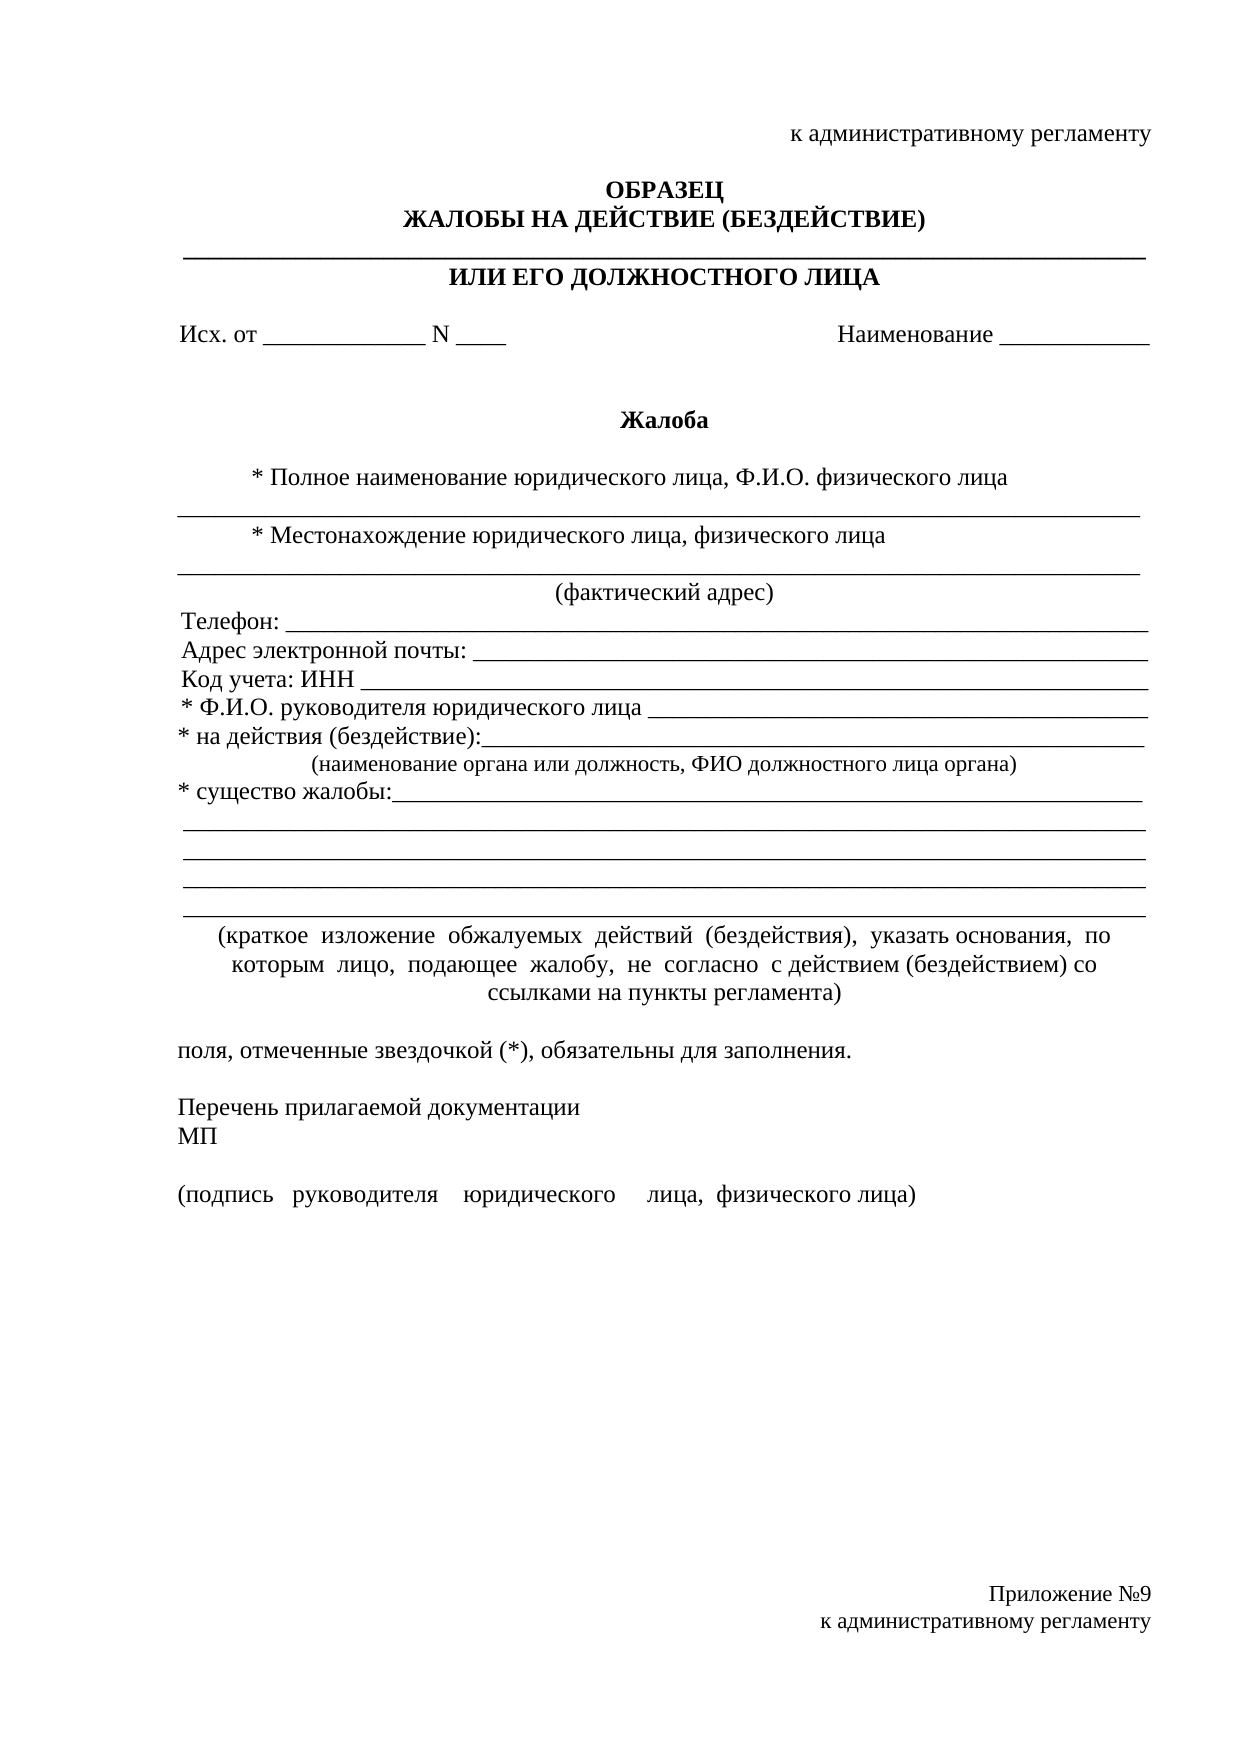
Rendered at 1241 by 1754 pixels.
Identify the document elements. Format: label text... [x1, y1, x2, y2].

text (подпись руководителя юридического лица, физического лица) [177, 1179, 1152, 1207]
text Приложение №9 [177, 1581, 1152, 1607]
text * Полное наименование юридического лица, Ф.И.О. физического лица _____________________________________________________________________________ [177, 462, 1152, 520]
text _____________________________________________________________________________ [177, 805, 1152, 834]
text Телефон: _____________________________________________________________________ [177, 606, 1152, 635]
text * Ф.И.О. руководителя юридического лица ________________________________________ [177, 692, 1152, 721]
text (краткое изложение обжалуемых действий (бездействия), указать основания, по которым лицо, подающее жалобу, не согласно с действием (бездействием) со ссылками на пункты регламента) [177, 920, 1152, 1006]
text МП [177, 1121, 1152, 1150]
text ОБРАЗЕЦ [177, 176, 1152, 204]
text (фактический адрес) [177, 577, 1152, 606]
text Адрес электронной почты: ______________________________________________________ [177, 635, 1152, 664]
text ЖАЛОБЫ НА ДЕЙСТВИЕ (БЕЗДЕЙСТВИЕ) [177, 204, 1152, 233]
text _____________________________________________________________________________ИЛИ ЕГО ДОЛЖНОСТНОГО ЛИЦА [177, 233, 1152, 291]
text * на действия (бездействие):_____________________________________________________ [177, 721, 1152, 750]
text _____________________________________________________________________________ [177, 862, 1152, 891]
text Код учета: ИНН _______________________________________________________________ [177, 664, 1152, 692]
text * Местонахождение юридического лица, физического лица _____________________________________________________________________________ [177, 520, 1152, 577]
text Перечень прилагаемой документации [177, 1092, 1152, 1121]
text _____________________________________________________________________________ [177, 891, 1152, 920]
text Исх. от _____________ N ____ Наименование ____________ [177, 319, 1152, 348]
text к административному регламенту [177, 118, 1152, 147]
text (наименование органа или должность, ФИО должностного лица органа) [177, 750, 1152, 776]
text к административному регламенту [177, 1607, 1152, 1633]
text поля, отмеченные звездочкой (*), обязательны для заполнения. [177, 1035, 1152, 1064]
text _____________________________________________________________________________ [177, 834, 1152, 862]
text Жалоба [177, 405, 1152, 434]
text * существо жалобы:____________________________________________________________ [177, 776, 1152, 805]
